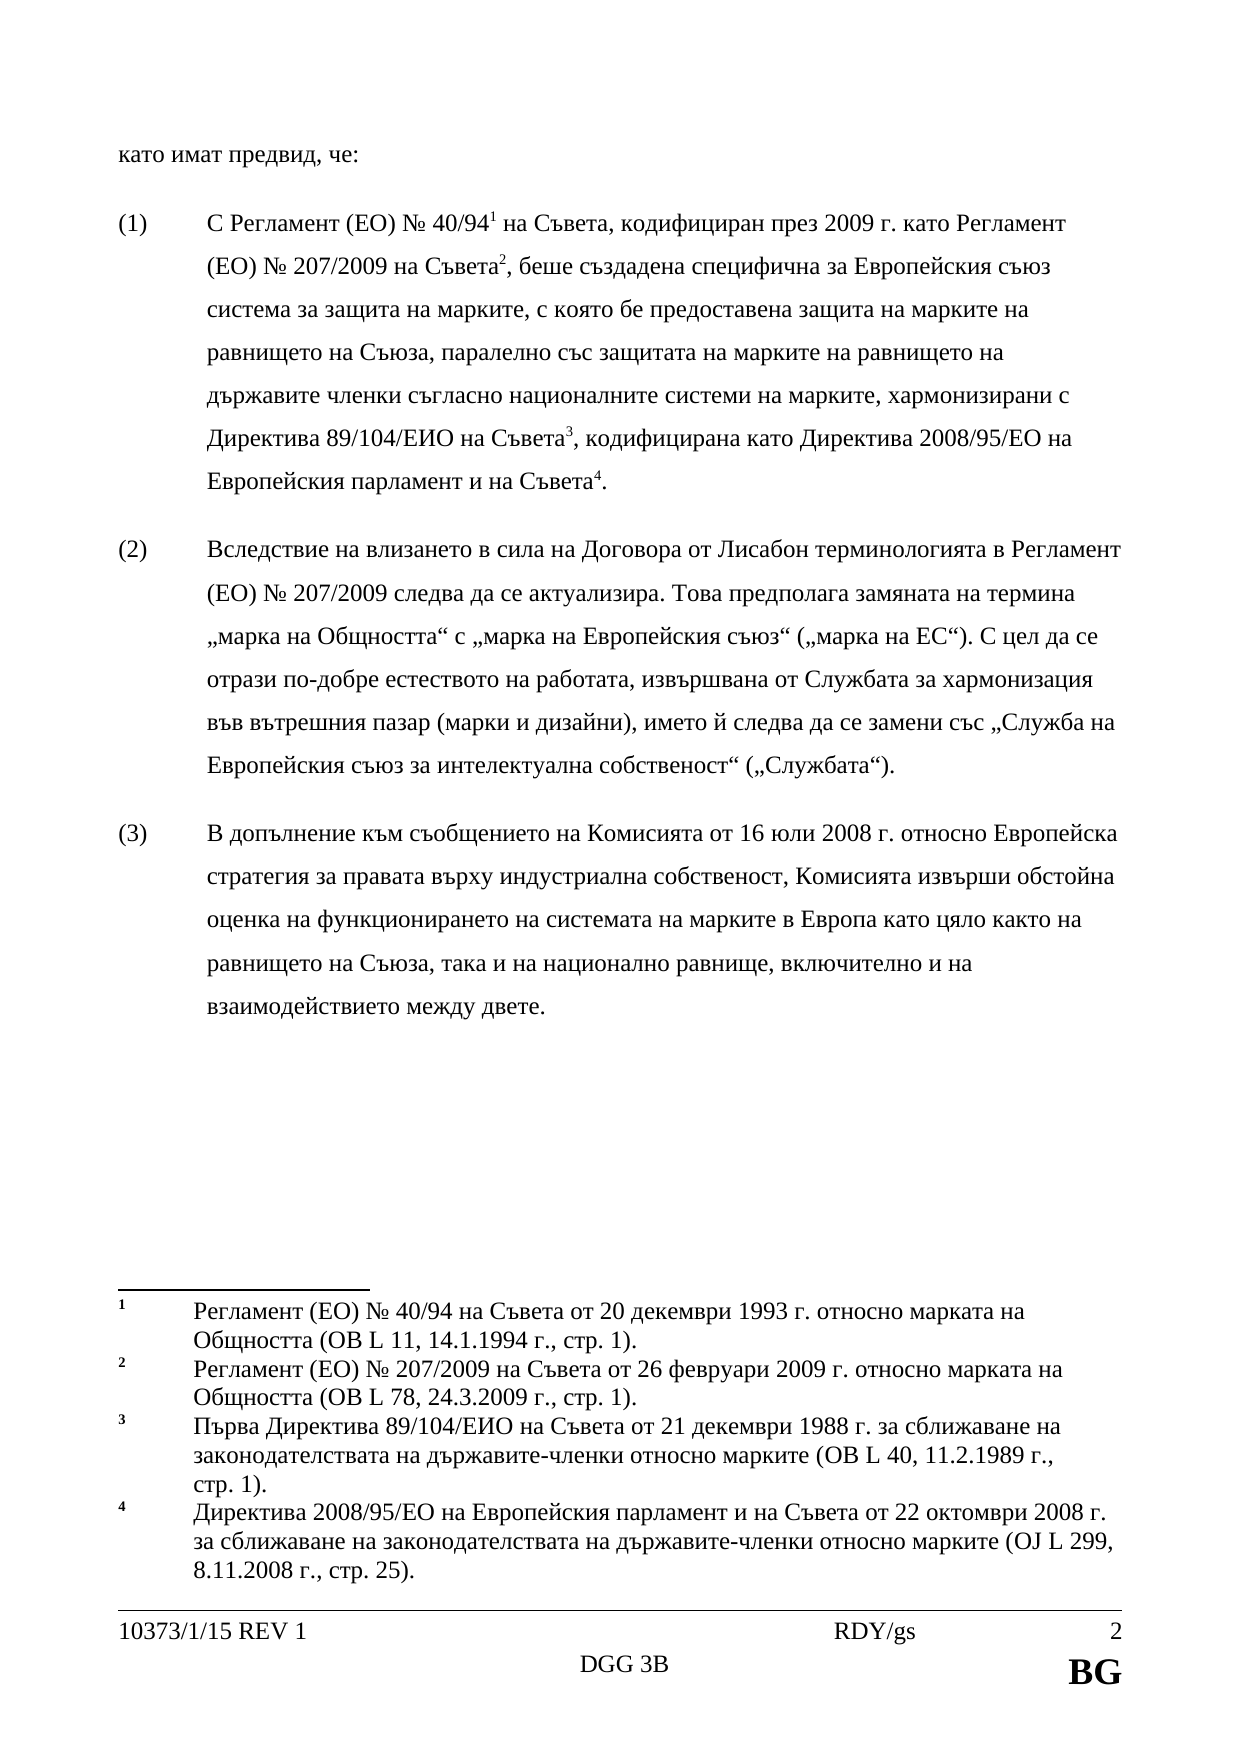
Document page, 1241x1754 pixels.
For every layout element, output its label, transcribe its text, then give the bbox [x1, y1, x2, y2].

text като имат предвид, че: [118, 139, 1122, 168]
text (2) Вследствие на влизането в сила на Договора от Лисабон терминологията в Регламент (ЕО) № 207/2009 следва да се актуализира. Това предполага замяната на термина „марка на Общността“ с „марка на Европейския съюз“ („марка на ЕС“). С цел да се отрази по-добре естеството на работата, извършвана от Службата за хармонизация във вътрешния пазар (марки и дизайни), името й следва да се замени със „Служба на Европейския съюз за интелектуална собственост“ („Службата“). [118, 534, 1122, 779]
text (1) С Регламент (ЕО) № 40/94 на Съвета, кодифициран през 2009 г. като Регламент (ЕО) № 207/2009 на Съвета, беше създадена специфична за Европейския съюз система за защита на марките, с която бе предоставена защита на марките на равнището на Съюза, паралелно със защитата на марките на равнището на държавите членки съгласно националните системи на марките, хармонизирани с Директива 89/104/ЕИО на Съвета, кодифицирана като Директива 2008/95/ЕО на Европейския парламент и на Съвета. [118, 208, 1122, 495]
text (3) В допълнение към съобщението на Комисията от 16 юли 2008 г. относно Европейска стратегия за правата върху индустриална собственост, Комисията извърши обстойна оценка на функционирането на системата на марките в Европа като цяло както на равнището на Съюза, така и на национално равнище, включително и на взаимодействието между двете. [118, 818, 1122, 1019]
